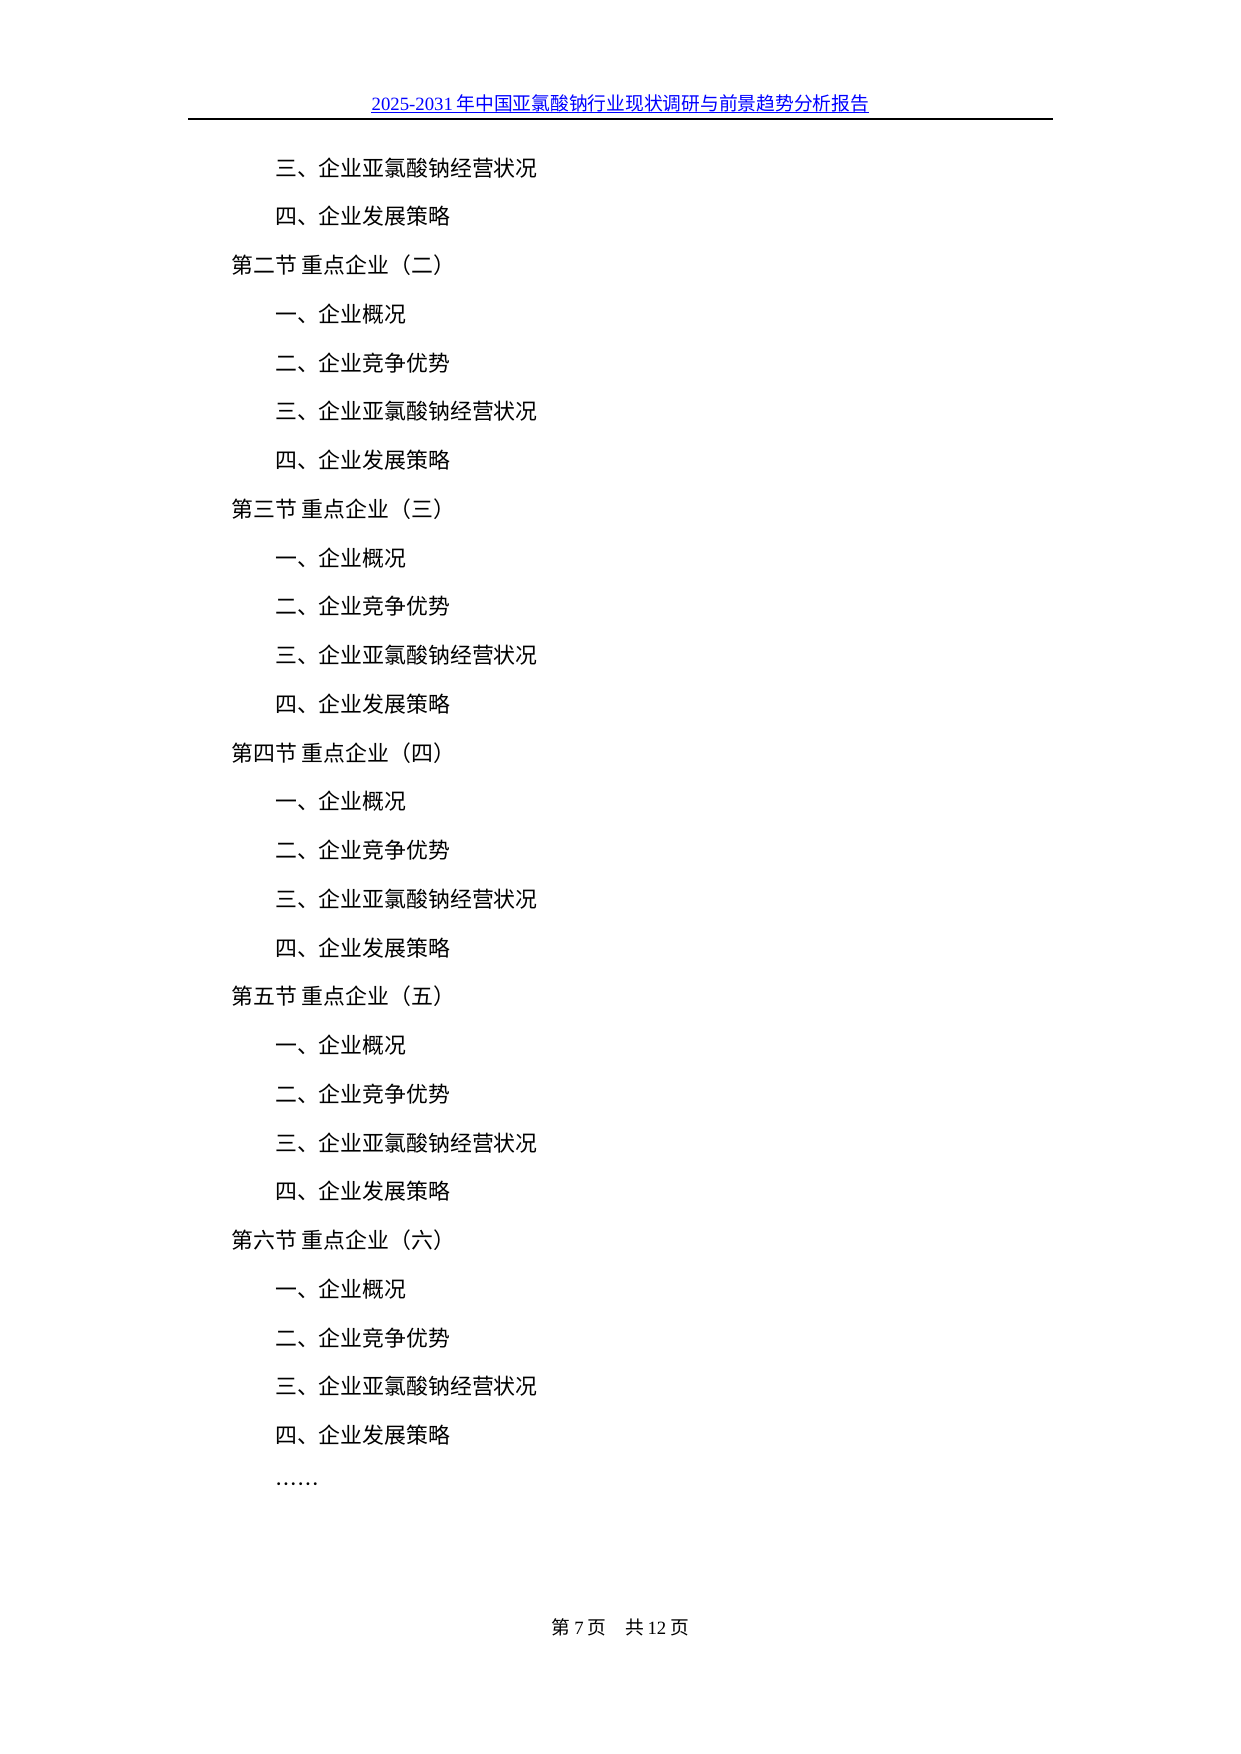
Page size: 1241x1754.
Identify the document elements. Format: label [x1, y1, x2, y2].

text [187, 150, 1053, 1499]
